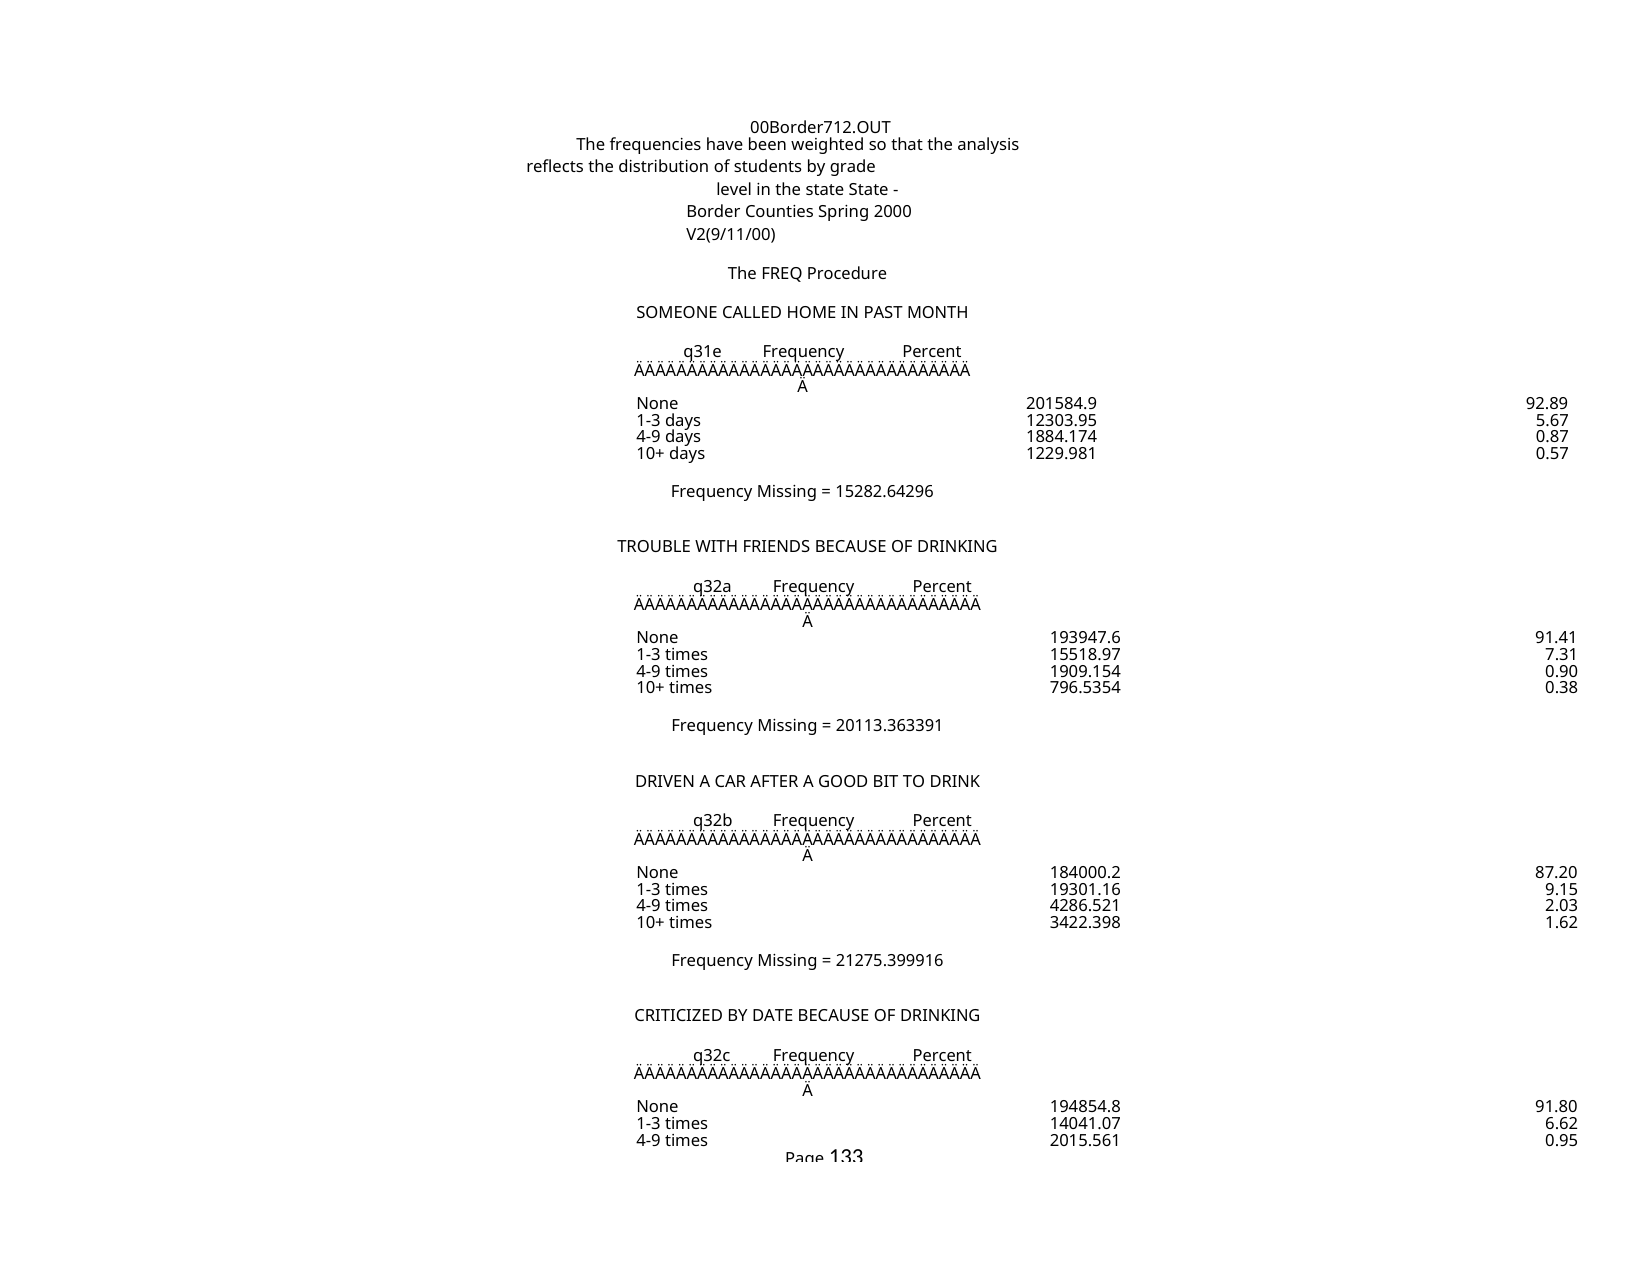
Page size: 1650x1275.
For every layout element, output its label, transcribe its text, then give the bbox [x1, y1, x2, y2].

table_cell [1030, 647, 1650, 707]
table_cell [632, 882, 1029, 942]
text q32b Frequency Percent [683, 809, 982, 832]
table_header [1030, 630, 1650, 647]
text Frequency Missing = 20113.363391 [643, 714, 972, 736]
text ÄÄÄÄÄÄÄÄÄÄÄÄÄÄÄÄÄÄÄÄÄÄÄÄÄÄÄÄÄÄÄÄÄÄ [633, 597, 982, 630]
text Frequency Missing = 15282.64296 [643, 479, 962, 502]
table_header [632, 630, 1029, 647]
text TROUBLE WITH FRIENDS BECAUSE OF DRINKING [603, 535, 1012, 558]
text ÄÄÄÄÄÄÄÄÄÄÄÄÄÄÄÄÄÄÄÄÄÄÄÄÄÄÄÄÄÄÄÄÄ [633, 363, 972, 396]
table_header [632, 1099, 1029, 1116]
text ÄÄÄÄÄÄÄÄÄÄÄÄÄÄÄÄÄÄÄÄÄÄÄÄÄÄÄÄÄÄÄÄÄÄ [633, 832, 982, 865]
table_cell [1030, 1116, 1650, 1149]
text The frequencies have been weighted so that the analysis reflects the distribution of students by grade [526, 132, 1081, 177]
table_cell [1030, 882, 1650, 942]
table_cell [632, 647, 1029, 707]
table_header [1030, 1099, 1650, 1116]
text q32a Frequency Percent [683, 574, 982, 597]
text q32c Frequency Percent [683, 1043, 982, 1066]
text DRIVEN A CAR AFTER A GOOD BIT TO DRINK [613, 769, 1002, 792]
text ÄÄÄÄÄÄÄÄÄÄÄÄÄÄÄÄÄÄÄÄÄÄÄÄÄÄÄÄÄÄÄÄÄÄ [633, 1066, 982, 1099]
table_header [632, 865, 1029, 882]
text Frequency Missing = 21275.399916 [643, 948, 972, 971]
text level in the state State - Border Counties Spring 2000 V2(9/11/00) [686, 177, 928, 245]
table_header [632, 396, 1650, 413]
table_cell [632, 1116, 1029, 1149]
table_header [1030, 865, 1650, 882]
text CRITICIZED BY DATE BECAUSE OF DRINKING [613, 1004, 1002, 1027]
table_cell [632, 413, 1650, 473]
text q31e Frequency Percent [673, 340, 972, 363]
text SOMEONE CALLED HOME IN PAST MONTH [633, 301, 972, 323]
text The FREQ Procedure [713, 261, 902, 284]
